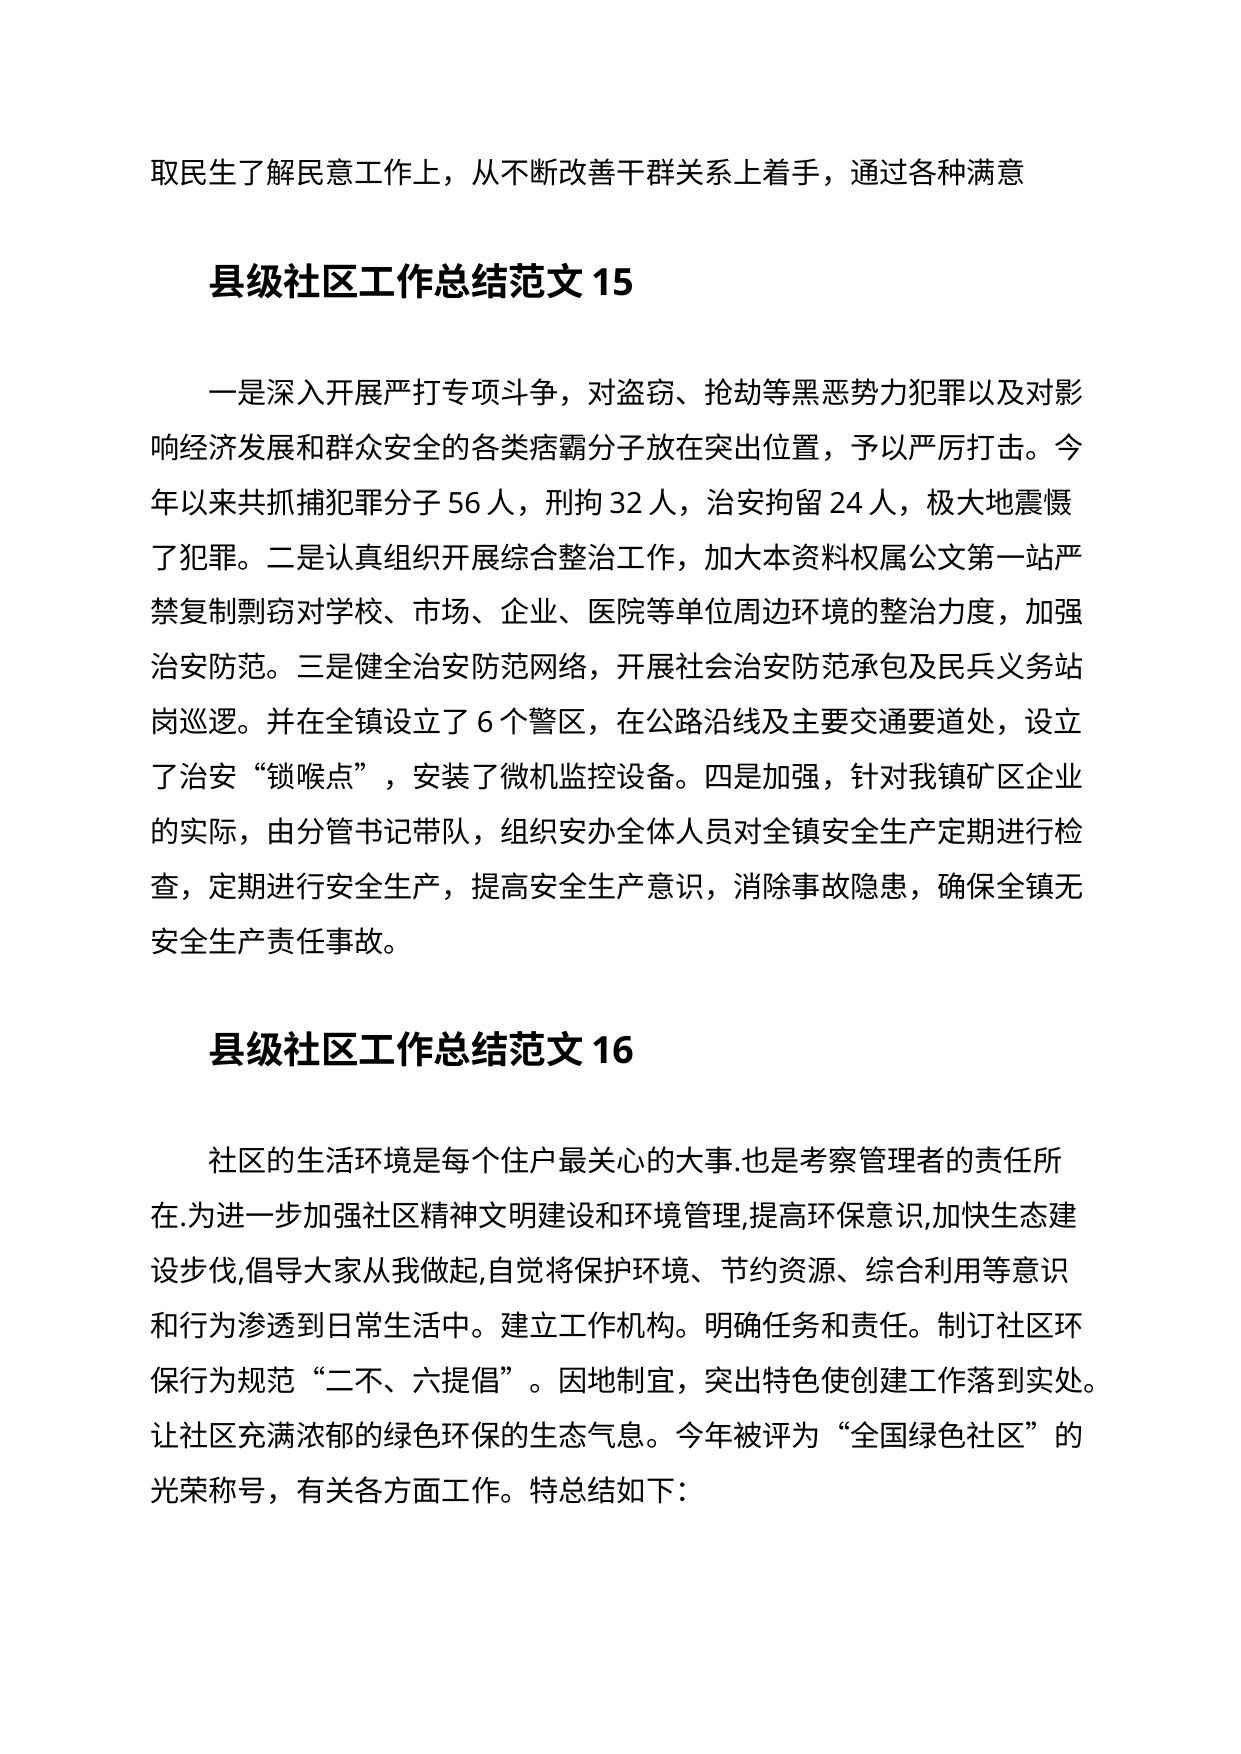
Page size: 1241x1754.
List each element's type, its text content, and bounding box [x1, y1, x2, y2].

text 县级社区工作总结范文15 [150, 252, 1090, 306]
text 一是深入开展严打专项斗争，对盗窃、抢劫等黑恶势力犯罪以及对影响经济发展和群众安全的各类痞霸分子放在突出位置，予以严厉打击。今年以来共抓捕犯罪分子56人，刑拘32人，治安拘留24人，极大地震慑了犯罪。二是认真组织开展综合整治工作，加大本资料权属公文第一站严禁复制剽窃对学校、市场、企业、医院等单位周边环境的整治力度，加强治安防范。三是健全治安防范网络，开展社会治安防范承包及民兵义务站岗巡逻。并在全镇设立了6个警区，在公路沿线及主要交通要道处，设立了治安“锁喉点”，安装了微机监控设备。四是加强，针对我镇矿区企业的实际，由分管书记带队，组织安办全体人员对全镇安全生产定期进行检查，定期进行安全生产，提高安全生产意识，消除事故隐患，确保全镇无安全生产责任事故。 [150, 369, 1090, 961]
text 县级社区工作总结范文16 [150, 1020, 1090, 1075]
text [150, 150, 1090, 192]
text 社区的生活环境是每个住户最关心的大事.也是考察管理者的责任所在.为进一步加强社区精神文明建设和环境管理,提高环保意识,加快生态建设步伐,倡导大家从我做起,自觉将保护环境、节约资源、综合利用等意识和行为渗透到日常生活中。建立工作机构。明确任务和责任。制订社区环保行为规范“二不、六提倡”。因地制宜，突出特色使创建工作落到实处。让社区充满浓郁的绿色环保的生态气息。今年被评为“全国绿色社区”的光荣称号，有关各方面工作。特总结如下： [150, 1138, 1090, 1510]
